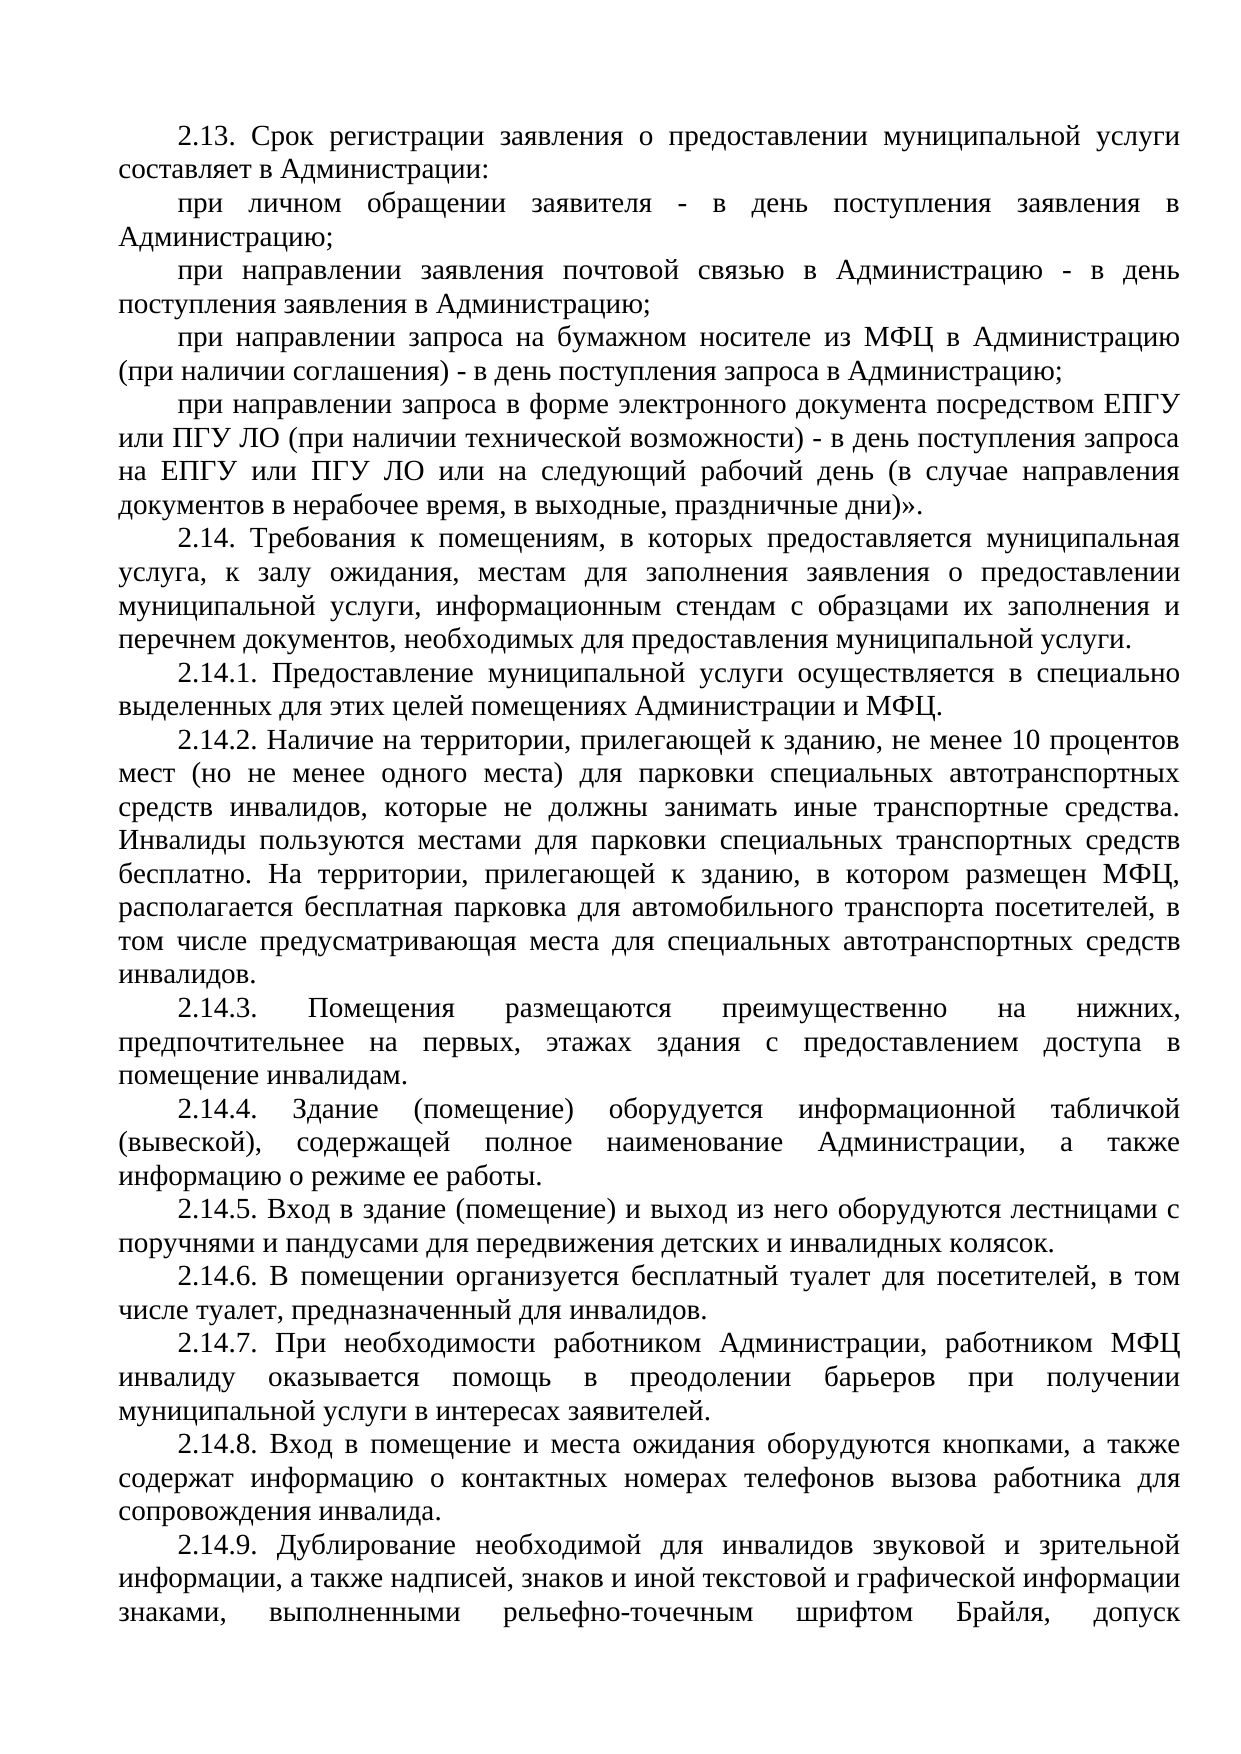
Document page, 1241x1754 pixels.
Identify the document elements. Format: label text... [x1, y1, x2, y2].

text 2.14. Требования к помещениям, в которых предоставляется муниципальная услуга, к залу ожидания, местам для заполнения заявления о предоставлении муниципальной услуги, информационным стендам с образцами их заполнения и перечнем документов, необходимых для предоставления муниципальной услуги. [118, 521, 1181, 655]
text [118, 1527, 1181, 1627]
text при направлении запроса в форме электронного документа посредством ЕПГУ или ПГУ ЛО (при наличии технической возможности) - в день поступления запроса на ЕПГУ или ПГУ ЛО или на следующий рабочий день (в случае направления документов в нерабочее время, в выходные, праздничные дни)». [118, 386, 1181, 521]
text 2.14.7. При необходимости работником Администрации, работником МФЦ инвалиду оказывается помощь в преодолении барьеров при получении муниципальной услуги в интересах заявителей. [118, 1326, 1181, 1426]
text 2.14.3. Помещения размещаются преимущественно на нижних, предпочтительнее на первых, этажах здания с предоставлением доступа в помещение инвалидам. [118, 990, 1181, 1091]
text 2.14.5. Вход в здание (помещение) и выход из него оборудуются лестницами с поручнями и пандусами для передвижения детских и инвалидных колясок. [118, 1191, 1181, 1258]
text 2.14.6. В помещении организуется бесплатный туалет для посетителей, в том числе туалет, предназначенный для инвалидов. [118, 1258, 1181, 1326]
text 2.13. Срок регистрации заявления о предоставлении муниципальной услуги составляет в Администрации: [118, 118, 1181, 185]
text 2.14.2. Наличие на территории, прилегающей к зданию, не менее 10 процентов мест (но не менее одного места) для парковки специальных автотранспортных средств инвалидов, которые не должны занимать иные транспортные средства. Инвалиды пользуются местами для парковки специальных транспортных средств бесплатно. На территории, прилегающей к зданию, в котором размещен МФЦ, располагается бесплатная парковка для автомобильного транспорта посетителей, в том числе предусматривающая места для специальных автотранспортных средств инвалидов. [118, 722, 1181, 990]
text 2.14.1. Предоставление муниципальной услуги осуществляется в специально выделенных для этих целей помещениях Администрации и МФЦ. [118, 655, 1181, 722]
text при направлении запроса на бумажном носителе из МФЦ в Администрацию (при наличии соглашения) - в день поступления запроса в Администрацию; [118, 319, 1181, 386]
text 2.14.8. Вход в помещение и места ожидания оборудуются кнопками, а также содержат информацию о контактных номерах телефонов вызова работника для сопровождения инвалида. [118, 1426, 1181, 1527]
text при личном обращении заявителя - в день поступления заявления в Администрацию; [118, 185, 1181, 252]
text 2.14.4. Здание (помещение) оборудуется информационной табличкой (вывеской), содержащей полное наименование Администрации, а также информацию о режиме ее работы. [118, 1091, 1181, 1191]
text при направлении заявления почтовой связью в Администрацию - в день поступления заявления в Администрацию; [118, 252, 1181, 319]
